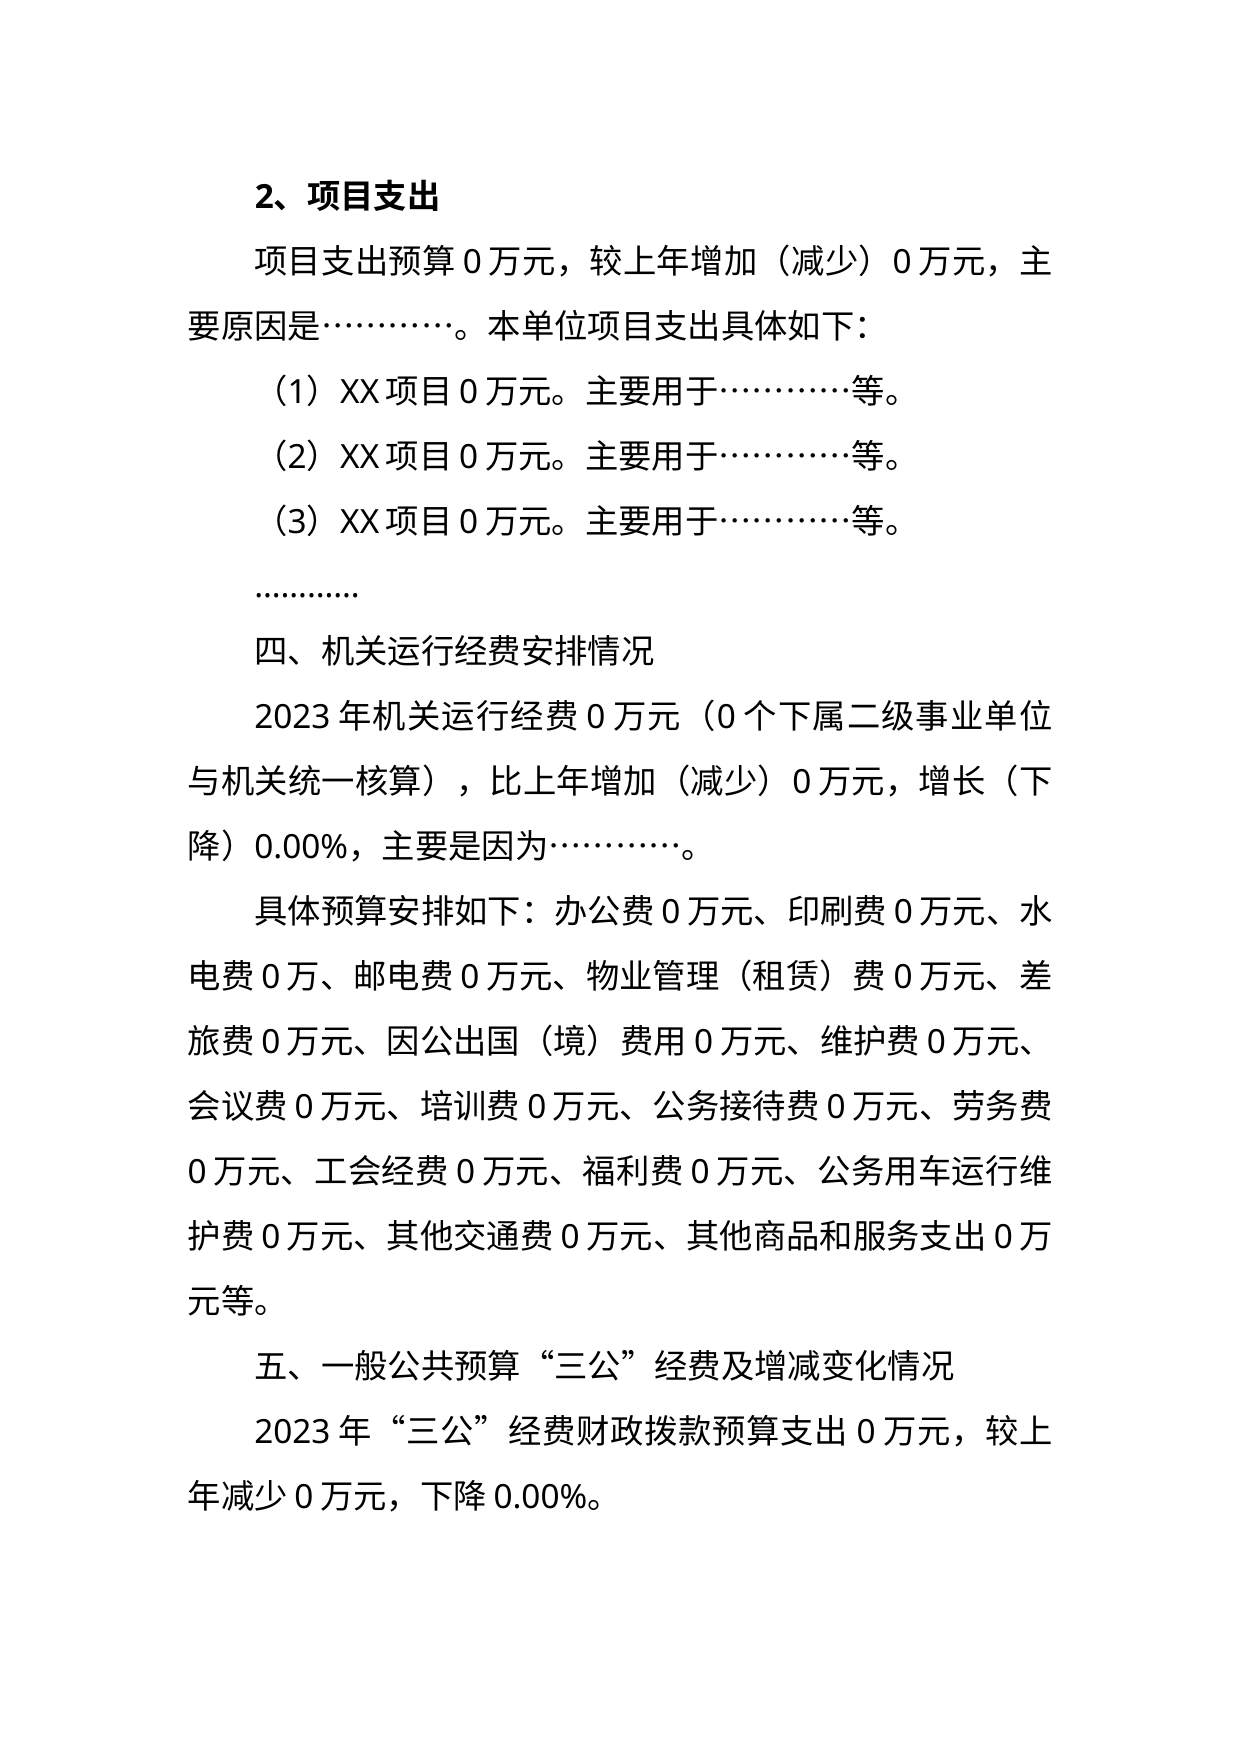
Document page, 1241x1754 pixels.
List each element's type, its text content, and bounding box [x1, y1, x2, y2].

list 2、项目支出 [187, 162, 1053, 227]
text 四、机关运行经费安排情况 [187, 617, 1053, 682]
list 具体预算安排如下：办公费0万元、印刷费0万元、水电费0万、邮电费0万元、物业管理（租赁）费0万元、差旅费0万元、因公出国（境）费用0万元、维护费0万元、会议费0万元、培训费0万元、公务接待费0万元、劳务费0万元、工会经费0万元、福利费0万元、公务用车运行维护费0万元、其他交通费0万元、其他商品和服务支出0万元等。 [187, 877, 1053, 1332]
list 2023年机关运行经费0万元（0个下属二级事业单位与机关统一核算），比上年增加（减少）0万元，增长（下降）0.00%，主要是因为…………。 [187, 682, 1053, 877]
list ………… [187, 552, 1053, 617]
list （1）XX项目0万元。主要用于…………等。 [187, 357, 1053, 422]
list 项目支出预算0万元，较上年增加（减少）0万元，主要原因是…………。本单位项目支出具体如下： [187, 227, 1053, 357]
list 一般公共预算“三公”经费及增减变化情况 [187, 1332, 1053, 1397]
list 2023年“三公”经费财政拨款预算支出0万元，较上年减少0万元，下降0.00%。 [187, 1397, 1053, 1527]
list （3）XX项目0万元。主要用于…………等。 [187, 487, 1053, 552]
list （2）XX项目0万元。主要用于…………等。 [187, 422, 1053, 487]
